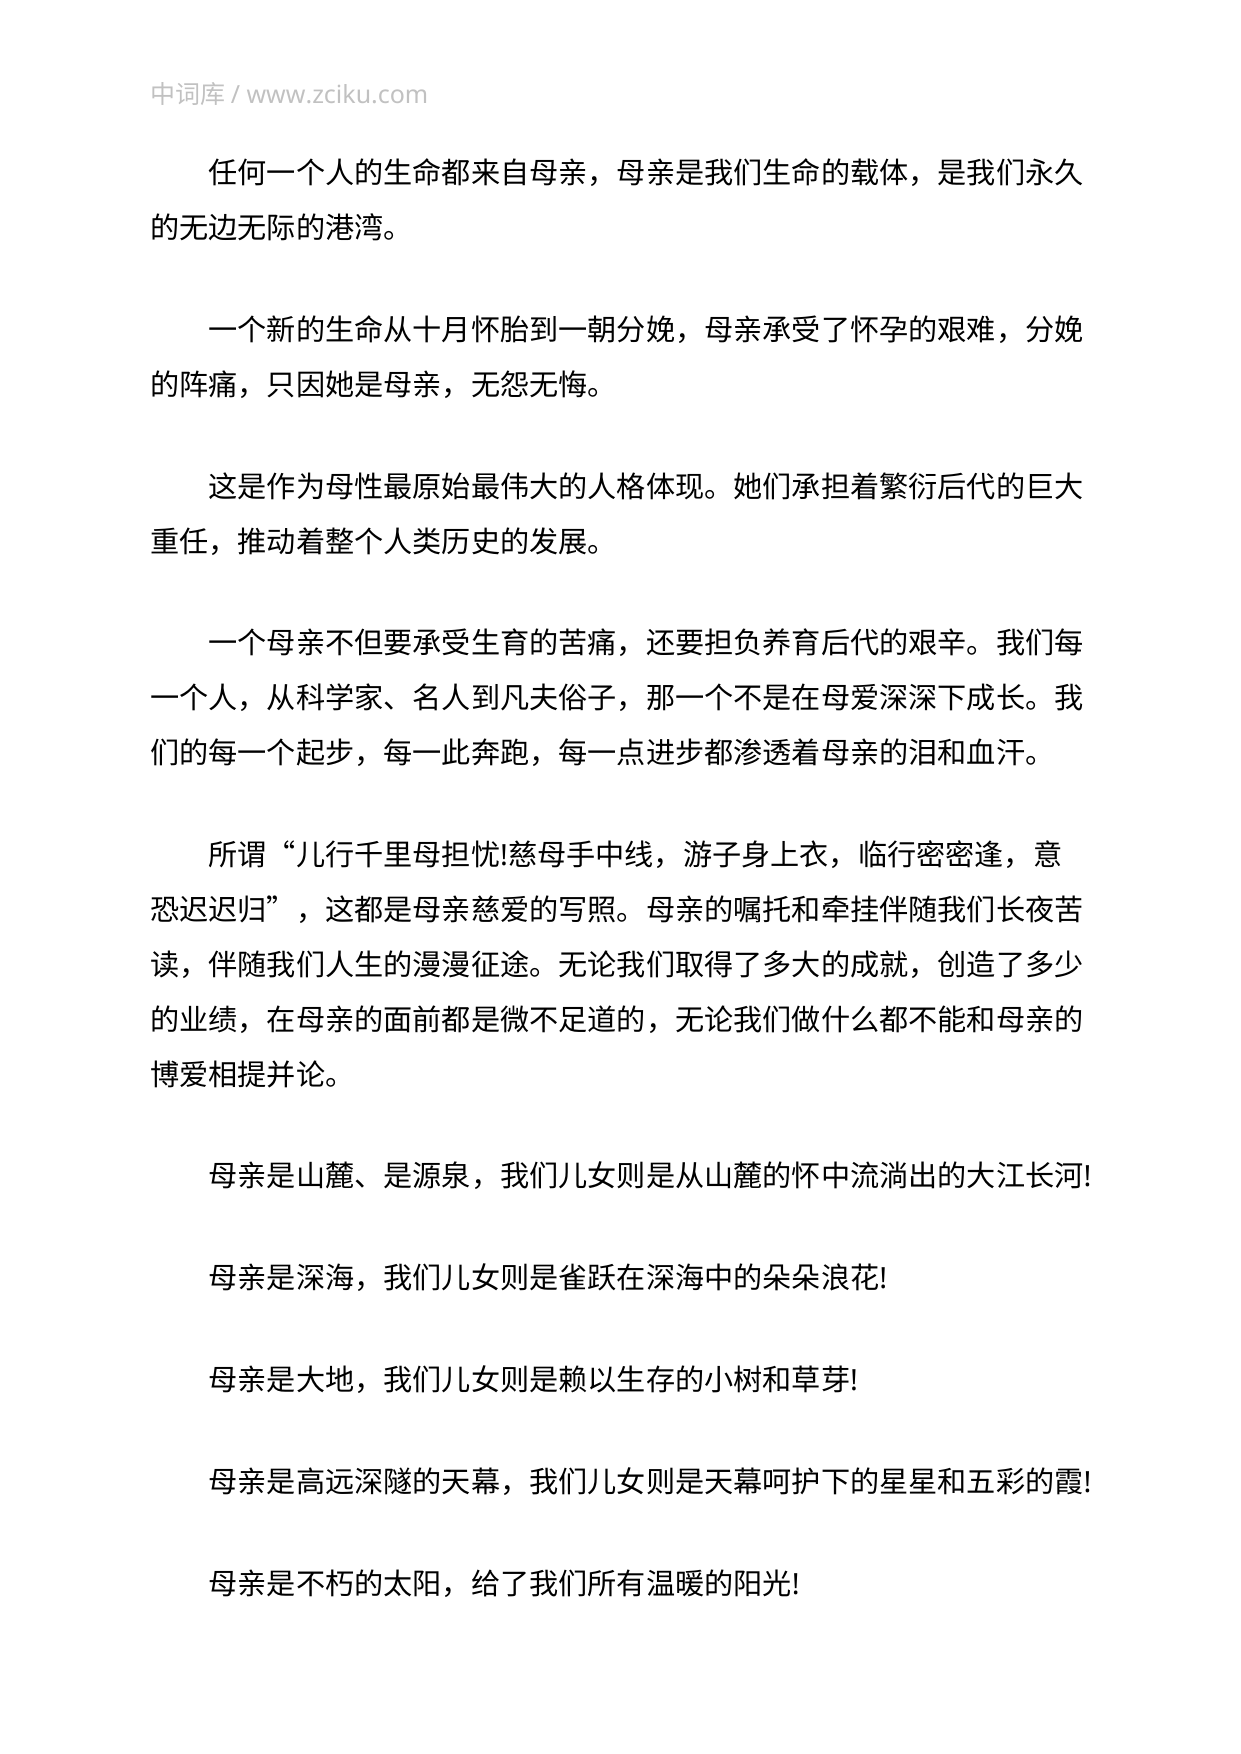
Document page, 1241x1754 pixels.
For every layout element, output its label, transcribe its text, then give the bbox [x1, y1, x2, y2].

text 这是作为母性最原始最伟大的人格体现。她们承担着繁衍后代的巨大重任，推动着整个人类历史的发展。 [150, 463, 1090, 561]
text 任何一个人的生命都来自母亲，母亲是我们生命的载体，是我们永久的无边无际的港湾。 [150, 150, 1090, 247]
text 一个母亲不但要承受生育的苦痛，还要担负养育后代的艰辛。我们每一个人，从科学家、名人到凡夫俗子，那一个不是在母爱深深下成长。我们的每一个起步，每一此奔跑，每一点进步都渗透着母亲的泪和血汗。 [150, 620, 1090, 772]
text 母亲是大地，我们儿女则是赖以生存的小树和草芽! [150, 1357, 1090, 1399]
text 一个新的生命从十月怀胎到一朝分娩，母亲承受了怀孕的艰难，分娩的阵痛，只因她是母亲，无怨无悔。 [150, 307, 1090, 404]
text 母亲是不朽的太阳，给了我们所有温暖的阳光! [150, 1561, 1090, 1603]
text 母亲是深海，我们儿女则是雀跃在深海中的朵朵浪花! [150, 1255, 1090, 1297]
text 母亲是山麓、是源泉，我们儿女则是从山麓的怀中流淌出的大江长河! [150, 1153, 1090, 1195]
text 母亲是高远深隧的天幕，我们儿女则是天幕呵护下的星星和五彩的霞! [150, 1459, 1090, 1501]
text 所谓“儿行千里母担忧!慈母手中线，游子身上衣，临行密密逢，意恐迟迟归”，这都是母亲慈爱的写照。母亲的嘱托和牵挂伴随我们长夜苦读，伴随我们人生的漫漫征途。无论我们取得了多大的成就，创造了多少的业绩，在母亲的面前都是微不足道的，无论我们做什么都不能和母亲的博爱相提并论。 [150, 832, 1090, 1093]
